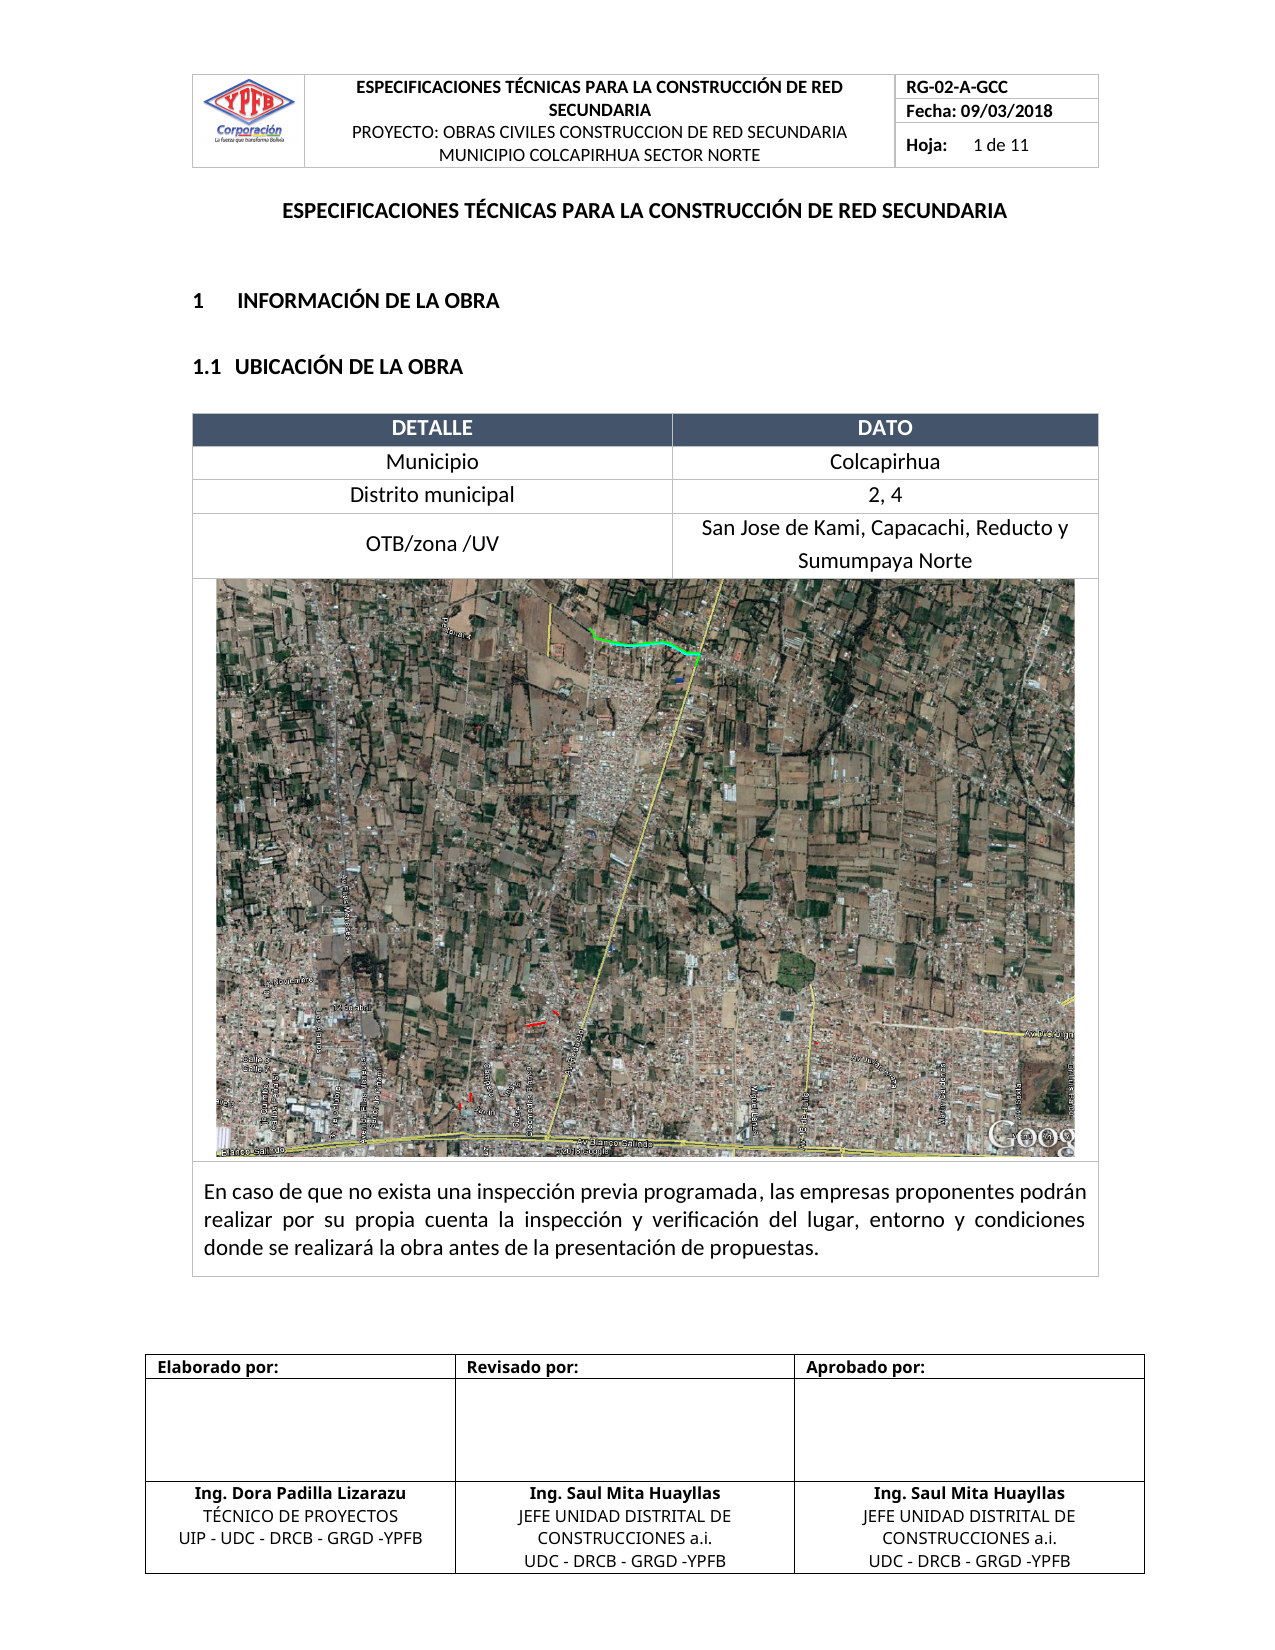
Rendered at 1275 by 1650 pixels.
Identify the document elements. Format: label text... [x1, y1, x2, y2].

table_header DETALLE [193, 414, 672, 446]
table_cell OTB/zona /UV [193, 514, 672, 578]
table_cell Distrito municipal [193, 480, 672, 512]
table_cell Colcapirhua [673, 447, 1098, 479]
subtitle UBICACIÓN DE LA OBRA [192, 352, 1098, 380]
table_cell Municipio [193, 447, 672, 479]
text ESPECIFICACIONES TÉCNICAS PARA LA CONSTRUCCIÓN DE RED SECUNDARIA [192, 196, 1098, 224]
table_cell San Jose de Kami, Capacachi, Reducto y Sumumpaya Norte [673, 514, 1098, 578]
table_cell [193, 579, 1098, 1161]
table_header DATO [673, 414, 1098, 446]
picture [216, 579, 1075, 1157]
subtitle INFORMACIÓN DE LA OBRA [192, 286, 1098, 314]
picture [198, 76, 299, 144]
table_cell 2, 4 [673, 480, 1098, 512]
table_cell En caso de que no exista una inspección previa programada, las empresas proponentes podrán realizar por su propia cuenta la inspección y verificación del lugar, entorno y condiciones donde se realizará la obra antes de la presentación de propuestas. [193, 1162, 1098, 1276]
